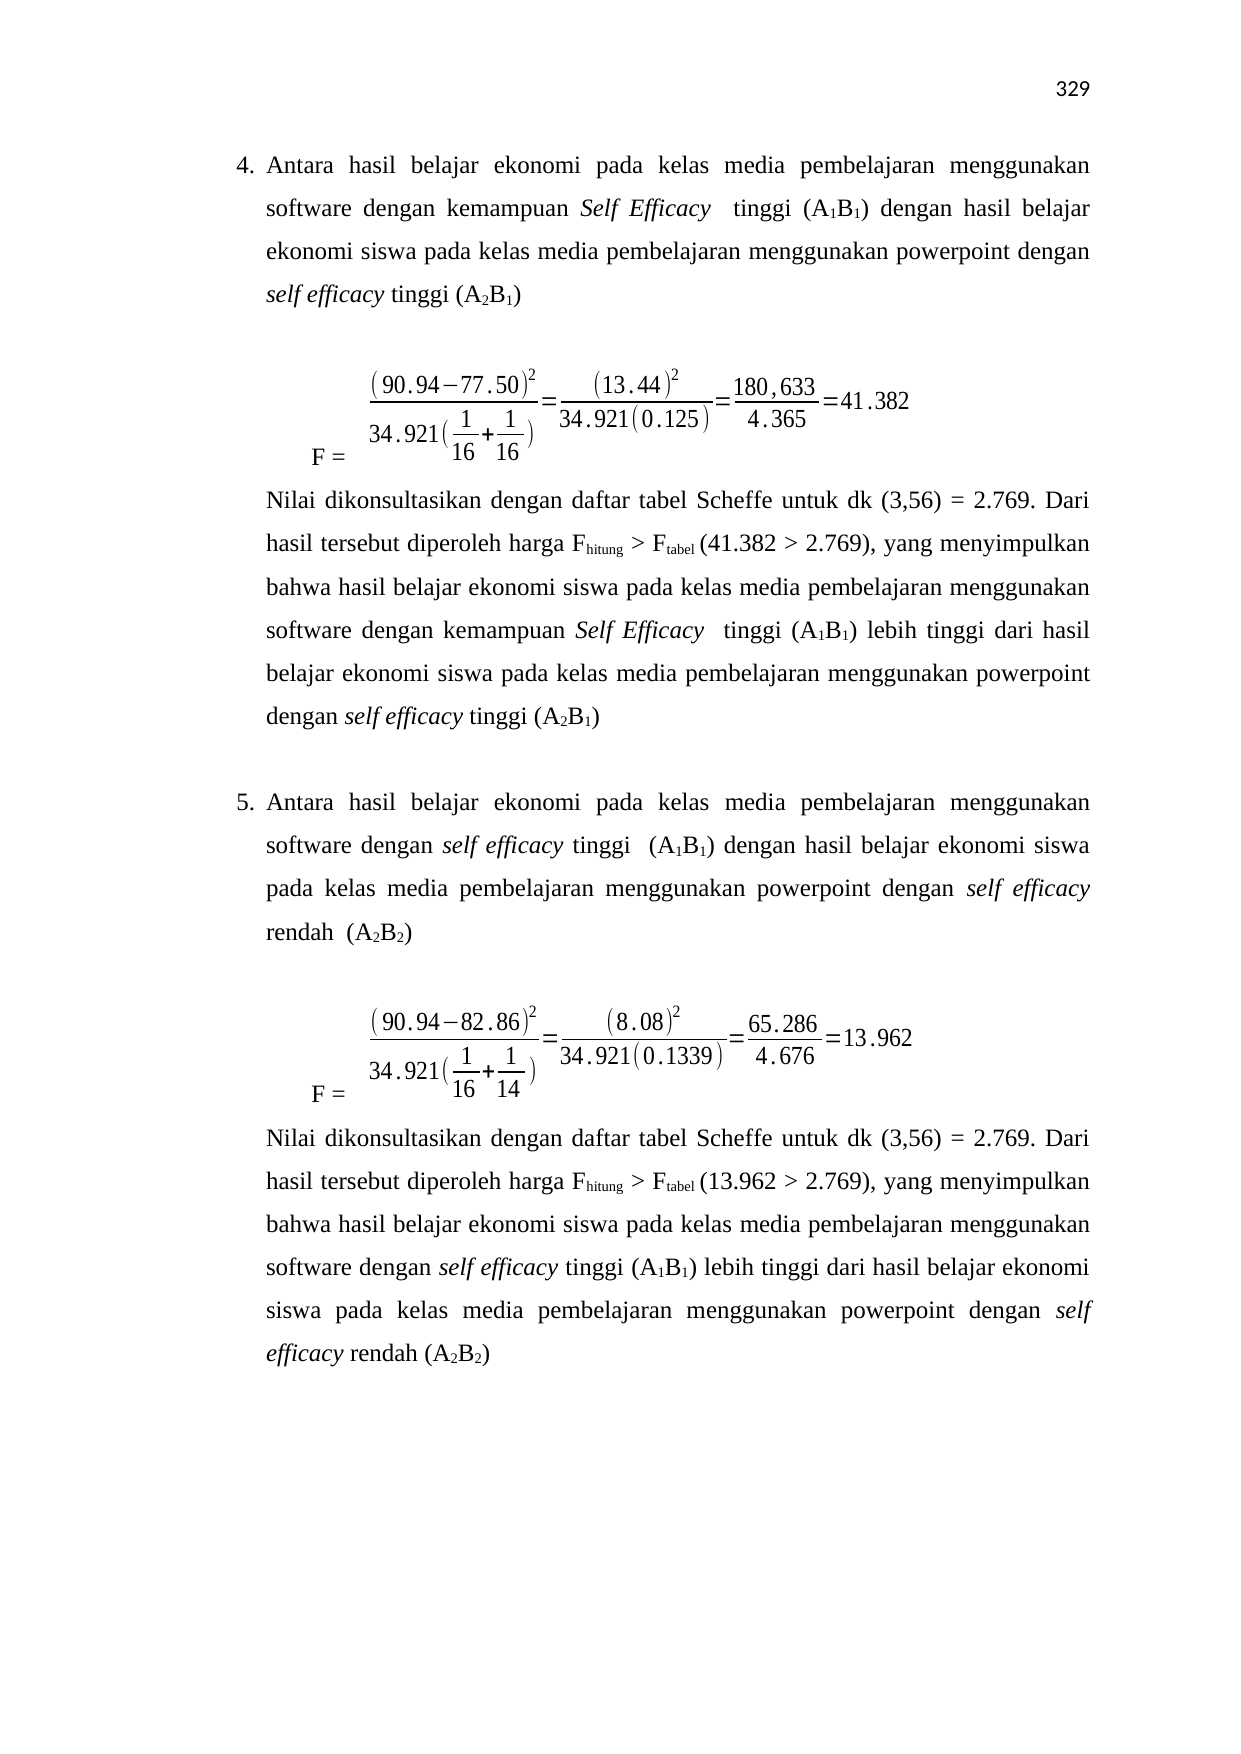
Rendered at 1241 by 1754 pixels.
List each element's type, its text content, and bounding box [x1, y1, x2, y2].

text Nilai dikonsultasikan dengan daftar tabel Scheffe untuk dk (3,56) = 2.769. Dari hasil tersebut diperoleh harga Fhitung > Ftabel (41.382 > 2.769), yang menyimpulkan bahwa hasil belajar ekonomi siswa pada kelas media pembelajaran menggunakan software dengan kemampuan Self Efficacy tinggi (A1B1) lebih tinggi dari hasil belajar ekonomi siswa pada kelas media pembelajaran menggunakan powerpoint dengan self efficacy tinggi (A2B1) [236, 485, 1090, 730]
text F = [236, 1003, 1090, 1108]
text F = [236, 366, 1090, 471]
text Nilai dikonsultasikan dengan daftar tabel Scheffe untuk dk (3,56) = 2.769. Dari hasil tersebut diperoleh harga Fhitung > Ftabel (13.962 > 2.769), yang menyimpulkan bahwa hasil belajar ekonomi siswa pada kelas media pembelajaran menggunakan software dengan self efficacy tinggi (A1B1) lebih tinggi dari hasil belajar ekonomi siswa pada kelas media pembelajaran menggunakan powerpoint dengan self efficacy rendah (A2B2) [236, 1123, 1090, 1367]
list Antara hasil belajar ekonomi pada kelas media pembelajaran menggunakan software dengan kemampuan Self Efficacy tinggi (A1B1) dengan hasil belajar ekonomi siswa pada kelas media pembelajaran menggunakan powerpoint dengan self efficacy tinggi (A2B1) [236, 150, 1090, 308]
list Antara hasil belajar ekonomi pada kelas media pembelajaran menggunakan software dengan self efficacy tinggi (A1B1) dengan hasil belajar ekonomi siswa pada kelas media pembelajaran menggunakan powerpoint dengan self efficacy rendah (A2B2) [236, 787, 1090, 945]
